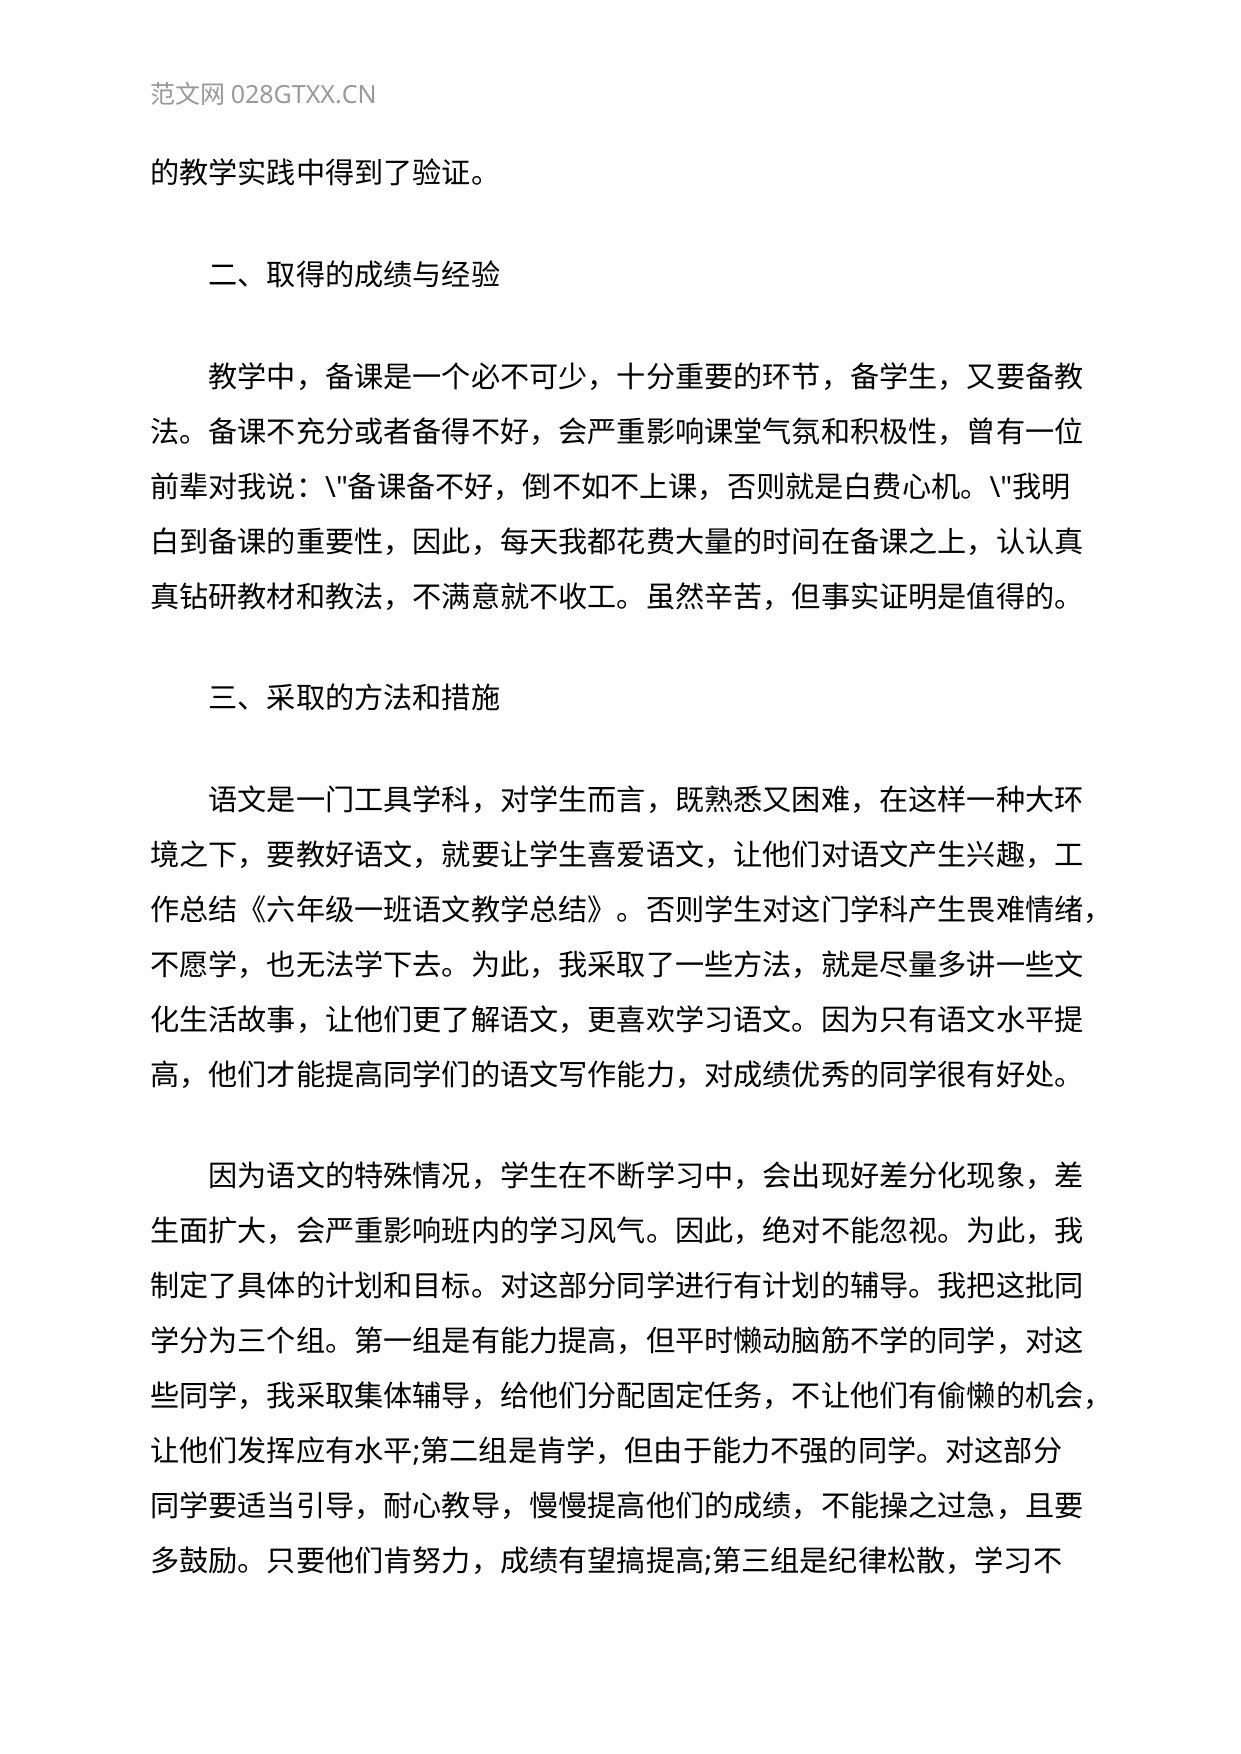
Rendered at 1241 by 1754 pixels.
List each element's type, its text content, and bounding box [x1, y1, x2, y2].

text 语文是一门工具学科，对学生而言，既熟悉又困难，在这样一种大环境之下，要教好语文，就要让学生喜爱语文，让他们对语文产生兴趣，工作总结《六年级一班语文教学总结》。否则学生对这门学科产生畏难情绪，不愿学，也无法学下去。为此，我采取了一些方法，就是尽量多讲一些文化生活故事，让他们更了解语文，更喜欢学习语文。因为只有语文水平提高，他们才能提高同学们的语文写作能力，对成绩优秀的同学很有好处。 [150, 777, 1090, 1093]
text 三、采取的方法和措施 [150, 675, 1090, 717]
text 二、取得的成绩与经验 [150, 252, 1090, 294]
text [150, 150, 1090, 192]
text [150, 1153, 1090, 1580]
text 教学中，备课是一个必不可少，十分重要的环节，备学生，又要备教法。备课不充分或者备得不好，会严重影响课堂气氛和积极性，曾有一位前辈对我说：\"备课备不好，倒不如不上课，否则就是白费心机。\"我明白到备课的重要性，因此，每天我都花费大量的时间在备课之上，认认真真钻研教材和教法，不满意就不收工。虽然辛苦，但事实证明是值得的。 [150, 353, 1090, 616]
